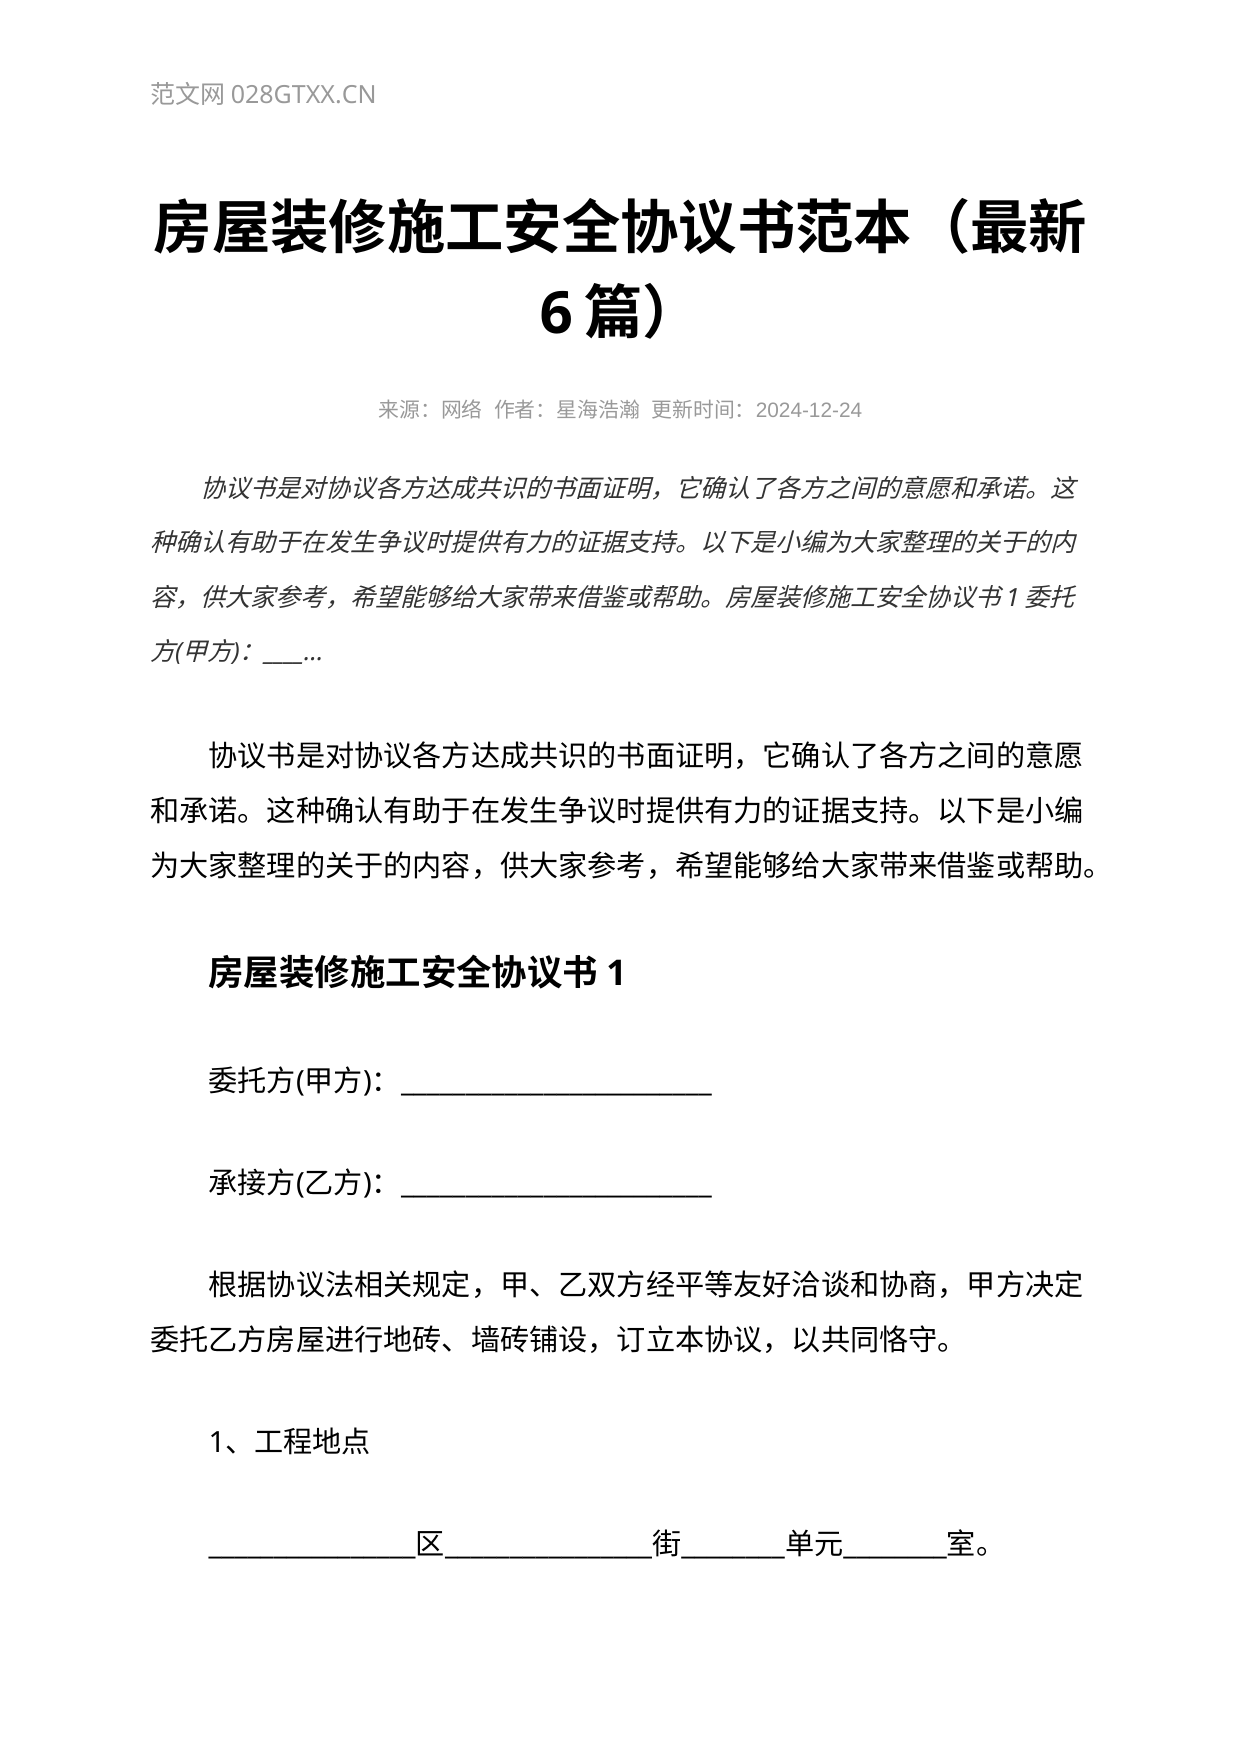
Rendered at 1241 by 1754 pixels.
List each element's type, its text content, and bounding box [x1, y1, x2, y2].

text 协议书是对协议各方达成共识的书面证明，它确认了各方之间的意愿和承诺。这种确认有助于在发生争议时提供有力的证据支持。以下是小编为大家整理的关于的内容，供大家参考，希望能够给大家带来借鉴或帮助。房屋装修施工安全协议书 1委托方(甲方)：____... [150, 468, 1090, 668]
text 房屋装修施工安全协议书 1 [150, 944, 1090, 996]
text 来源：网络 作者：星海浩瀚 更新时间：2024-12-24 [150, 397, 1090, 421]
text 协议书是对协议各方达成共识的书面证明，它确认了各方之间的意愿和承诺。这种确认有助于在发生争议时提供有力的证据支持。以下是小编为大家整理的关于的内容，供大家参考，希望能够给大家带来借鉴或帮助。 [150, 733, 1090, 885]
text 委托方(甲方)：________________________ [150, 1058, 1090, 1100]
text 1、工程地点 [150, 1418, 1090, 1461]
text ________________区________________街________单元________室。 [150, 1520, 1090, 1563]
text 承接方(乙方)：________________________ [150, 1160, 1090, 1202]
subtitle 房屋装修施工安全协议书范本（最新6篇） [150, 181, 1090, 351]
text 根据协议法相关规定，甲、乙双方经平等友好洽谈和协商，甲方决定委托乙方房屋进行地砖、墙砖铺设，订立本协议，以共同恪守。 [150, 1262, 1090, 1359]
